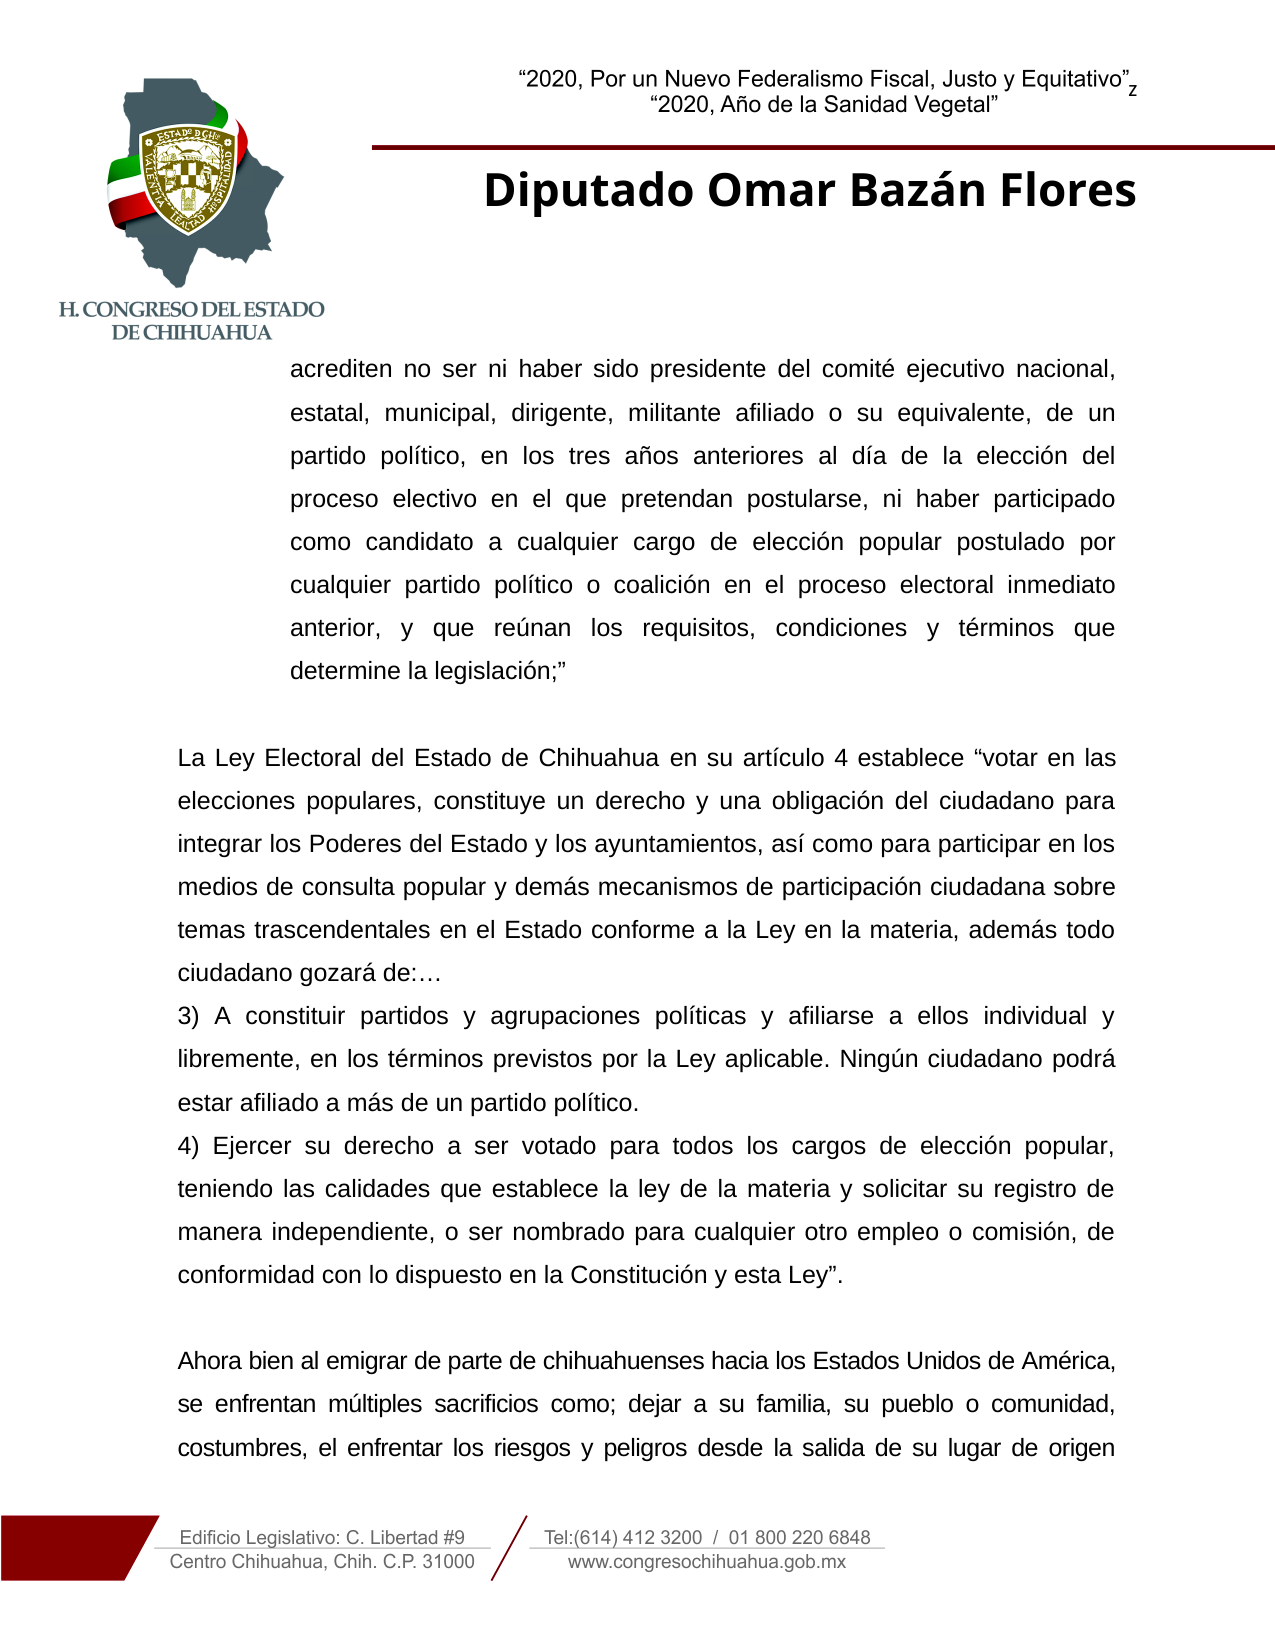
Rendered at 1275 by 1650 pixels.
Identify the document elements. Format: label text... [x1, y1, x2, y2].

text La Ley Electoral del Estado de Chihuahua en su artículo 4 establece “votar en las elecciones populares, constituye un derecho y una obligación del ciudadano para integrar los Poderes del Estado y los ayuntamientos, así como para participar en los medios de consulta popular y demás mecanismos de participación ciudadana sobre temas trascendentales en el Estado conforme a la Ley en la materia, además todo ciudadano gozará de:… [177, 742, 1117, 987]
text 4) Ejercer su derecho a ser votado para todos los cargos de elección popular, teniendo las calidades que establece la ley de la materia y solicitar su registro de manera independiente, o ser nombrado para cualquier otro empleo o comisión, de conformidad con lo dispuesto en la Constitución y esta Ley”. [177, 1131, 1117, 1289]
text 3) A constituir partidos y agrupaciones políticas y afiliarse a ellos individual y libremente, en los términos previstos por la Ley aplicable. Ningún ciudadano podrá estar afiliado a más de un partido político. [177, 1001, 1117, 1116]
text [177, 1346, 1117, 1461]
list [215, 354, 1117, 685]
picture [0, 0, 1275, 1644]
